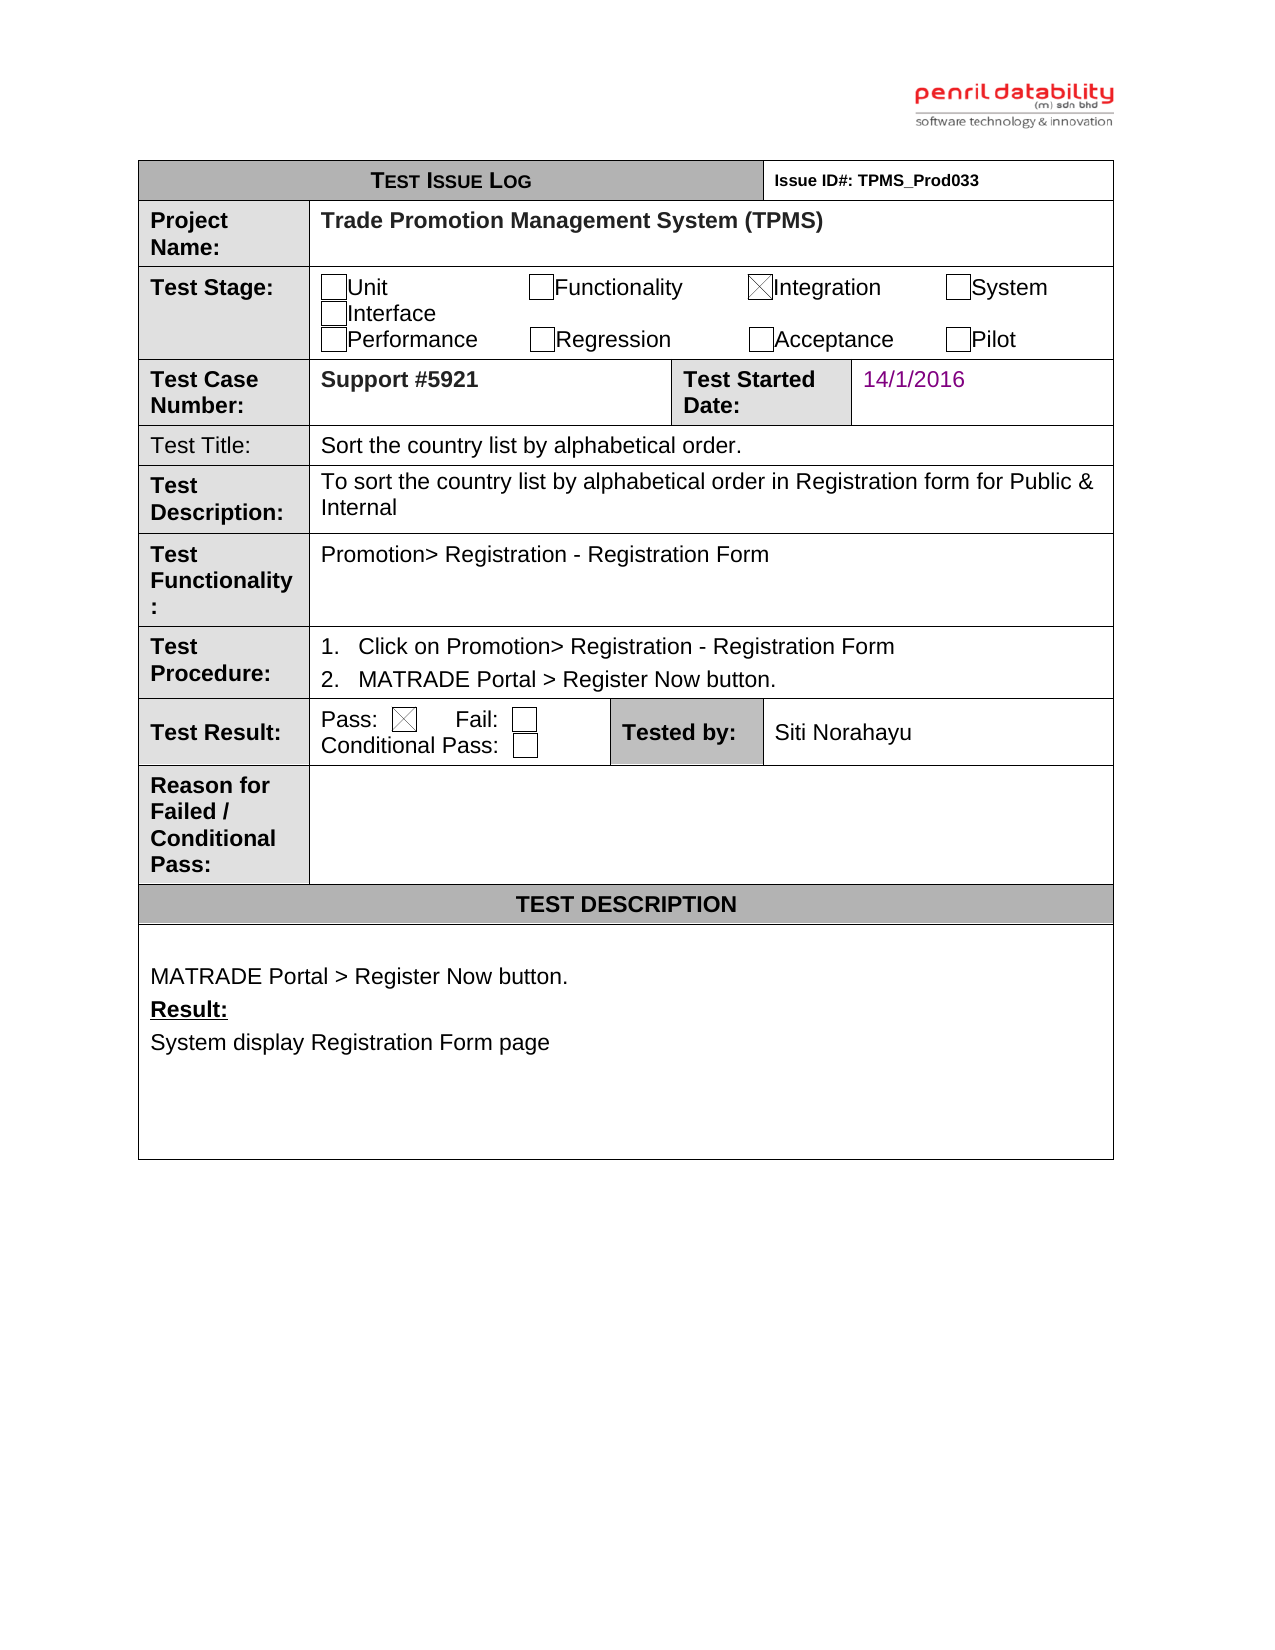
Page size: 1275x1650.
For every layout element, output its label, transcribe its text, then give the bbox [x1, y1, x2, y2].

table_cell Test Case Number: [139, 360, 309, 425]
table_cell [310, 766, 1113, 883]
table_cell Reason for Failed / Conditional Pass: [139, 766, 309, 883]
table_cell Click on Promotion> Registration - Registration Form MATRADE Portal > Register Now button. [310, 627, 1113, 698]
table_cell Test Stage: [139, 267, 309, 359]
table_cell Unit Functionality Integration System Interface Performance Regression Acceptance Pilot [310, 267, 1113, 359]
table_cell Project Name: [139, 201, 309, 266]
table_cell Tested by: [611, 699, 763, 764]
table_cell Test Procedure: [139, 627, 309, 698]
table_cell Sort the country list by alphabetical order. [310, 426, 1113, 465]
table_cell Support #5921 [310, 360, 671, 425]
table_cell Promotion> Registration - Registration Form [310, 534, 1113, 626]
picture [903, 75, 1125, 132]
table_header Issue ID#: TPMS_Prod033 [764, 161, 1113, 200]
table_cell Test Started Date: [672, 360, 851, 425]
table_cell 14/1/2016 [852, 360, 1113, 425]
table_header Test Issue Log [139, 161, 763, 200]
table_cell Test Description: [139, 466, 309, 533]
table_cell TEST DESCRIPTION [139, 885, 1113, 923]
table_cell To sort the country list by alphabetical order in Registration form for Public & Internal [310, 466, 1113, 533]
table_cell Test Title: [139, 426, 309, 465]
table_cell Siti Norahayu [764, 699, 1113, 764]
table_cell Test Result: [139, 699, 309, 764]
table_cell Pass: Fail: Conditional Pass: [310, 699, 610, 764]
table_cell Trade Promotion Management System (TPMS) [310, 201, 1113, 266]
table_cell Test Functionality: [139, 534, 309, 626]
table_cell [139, 925, 1113, 1159]
